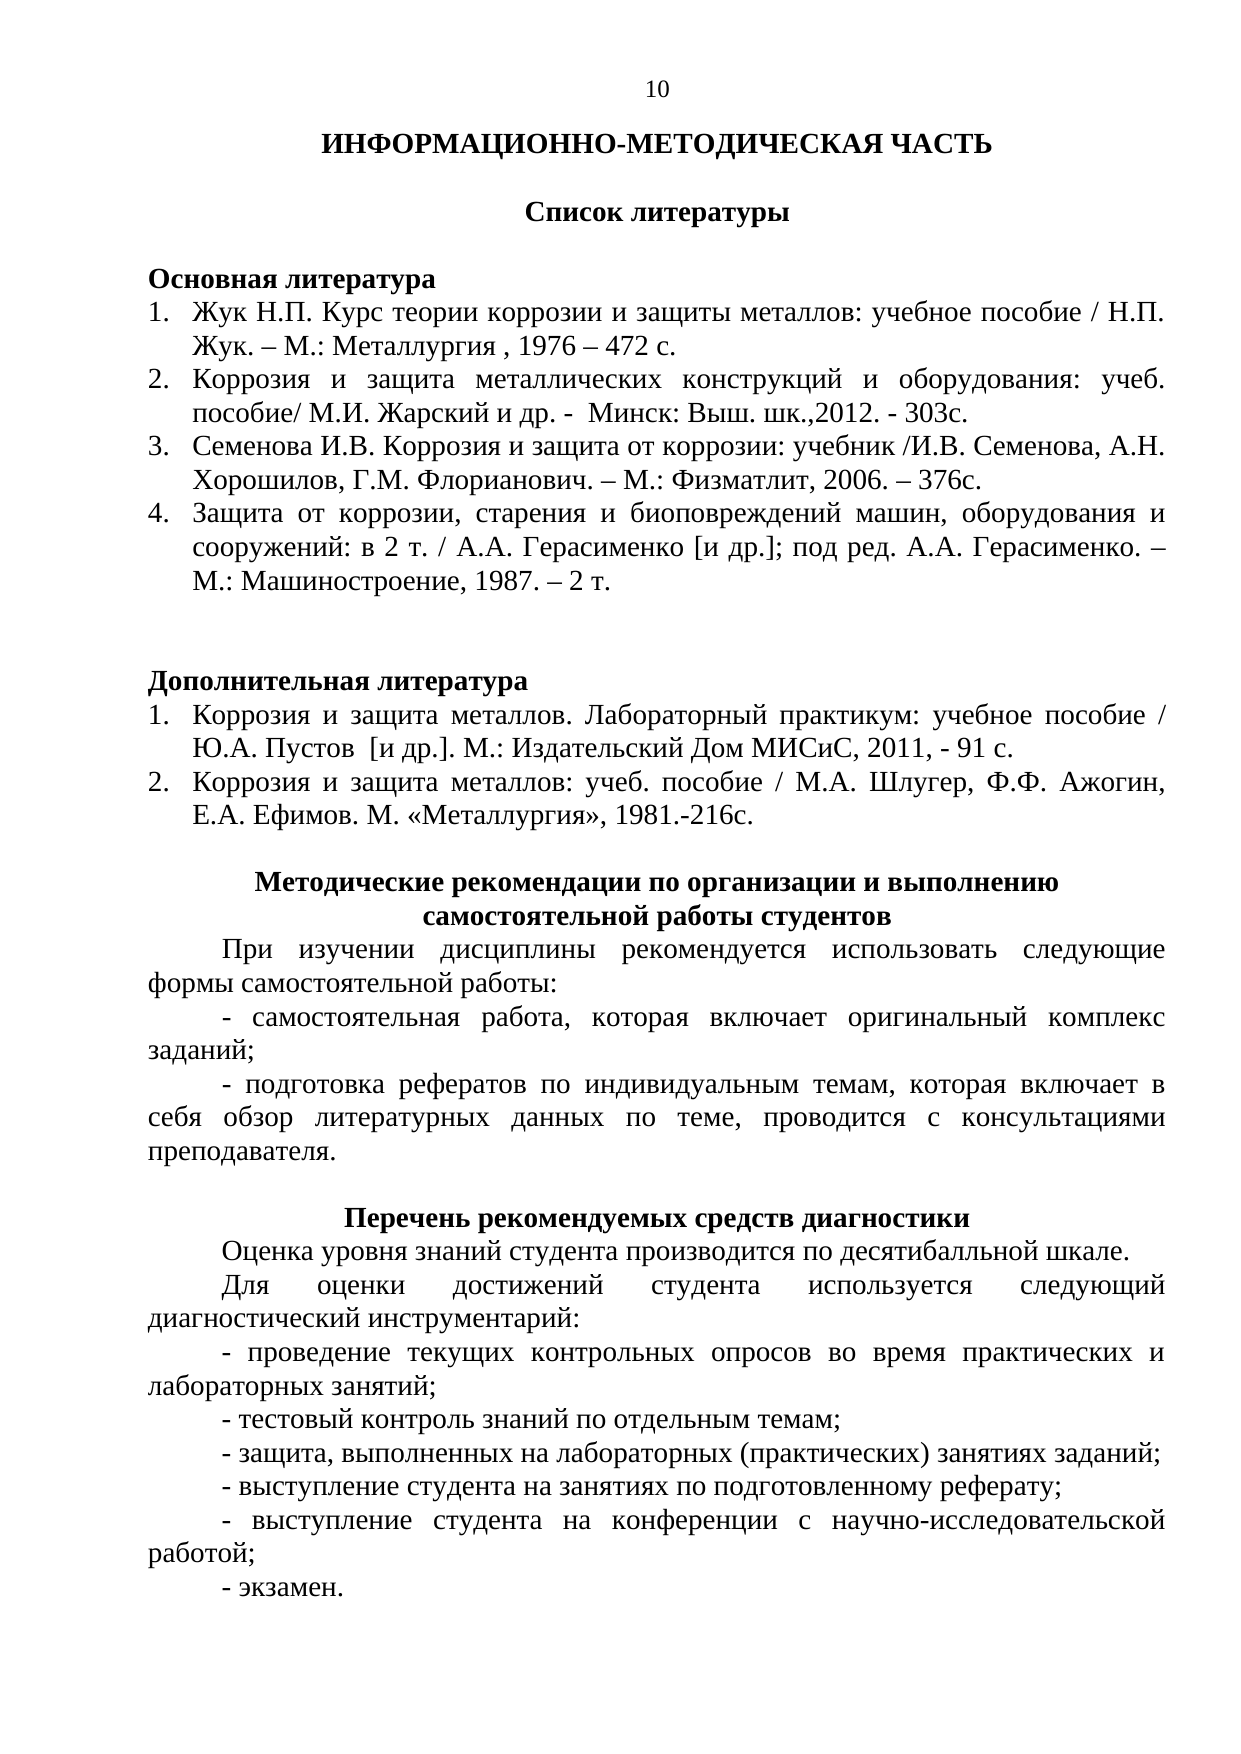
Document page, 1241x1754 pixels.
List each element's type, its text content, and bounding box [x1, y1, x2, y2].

text Перечень рекомендуемых средств диагностики [148, 1200, 1166, 1233]
text - проведение текущих контрольных опросов во время практических и лабораторных занятий; [148, 1334, 1166, 1401]
list Семенова И.В. Коррозия и защита от коррозии: учебник /И.В. Семенова, А.Н. Хорошилов, Г.М. Флорианович. – М.: Физматлит, 2006. – 376с. [148, 428, 1166, 496]
text - тестовый контроль знаний по отдельным темам; [148, 1401, 1166, 1435]
list Защита от коррозии, старения и биоповреждений машин, оборудования и сооружений: т. / а.а. Герасименко [и др.]; под ред. А.А. Герасименко. – М.: Машиностроение, 1987. – 2 т. [148, 496, 1166, 596]
text - выступление студента на занятиях по подготовленному реферату; [148, 1468, 1166, 1502]
text При изучении дисциплины рекомендуется использовать следующие формы самостоятельной работы: [148, 932, 1166, 999]
list Коррозия и защита металлов. Лабораторный практикум: учебное пособие / Ю.А. Пустов [и др.]. М.: Издательский Дом МИСиС, 2011, - 91 с. [148, 697, 1166, 764]
subtitle Список литературы [148, 194, 1166, 227]
text Информационно-методическая часть [148, 127, 1166, 160]
list Жук Н.П. Курс теории коррозии и защиты металлов: учебное пособие / Н.П. Жук. – М.: Металлургия , 1976 – 472 с. [148, 294, 1166, 361]
text Для оценки достижений студента используется следующий диагностический инструментарий: [148, 1267, 1166, 1334]
text Дополнительная литература [148, 663, 1166, 697]
text Методические рекомендации по организации и выполнению [148, 864, 1166, 898]
text - выступление студента на конференции с научно-исследовательской работой; [148, 1502, 1166, 1569]
text - защита, выполненных на лабораторных (практических) занятиях заданий; [148, 1435, 1166, 1468]
text - самостоятельная работа, которая включает оригинальный комплекс заданий; [148, 999, 1166, 1066]
text - подготовка рефератов по индивидуальным темам, которая включает в себя обзор литературных данных по теме, проводится с консультациями преподавателя. [148, 1066, 1166, 1166]
list Коррозия и защита металлов: учеб. пособие / М.А. Шлугер, Ф.Ф. Ажогин, Е.А. Ефимов. М. «Металлургия», 1981.-216с. [148, 764, 1166, 831]
text самостоятельной работы студентов [148, 898, 1166, 932]
list Коррозия и защита металлических конструкций и оборудования: учеб. пособие/ М.И. Жарский и др. - Минск: Выш. шк.,2012. - 303с. [148, 361, 1166, 428]
text Оценка уровня знаний студента производится по десятибалльной шкале. [148, 1233, 1166, 1267]
text - экзамен. [148, 1569, 1166, 1602]
subtitle Основная литература [148, 261, 1166, 294]
